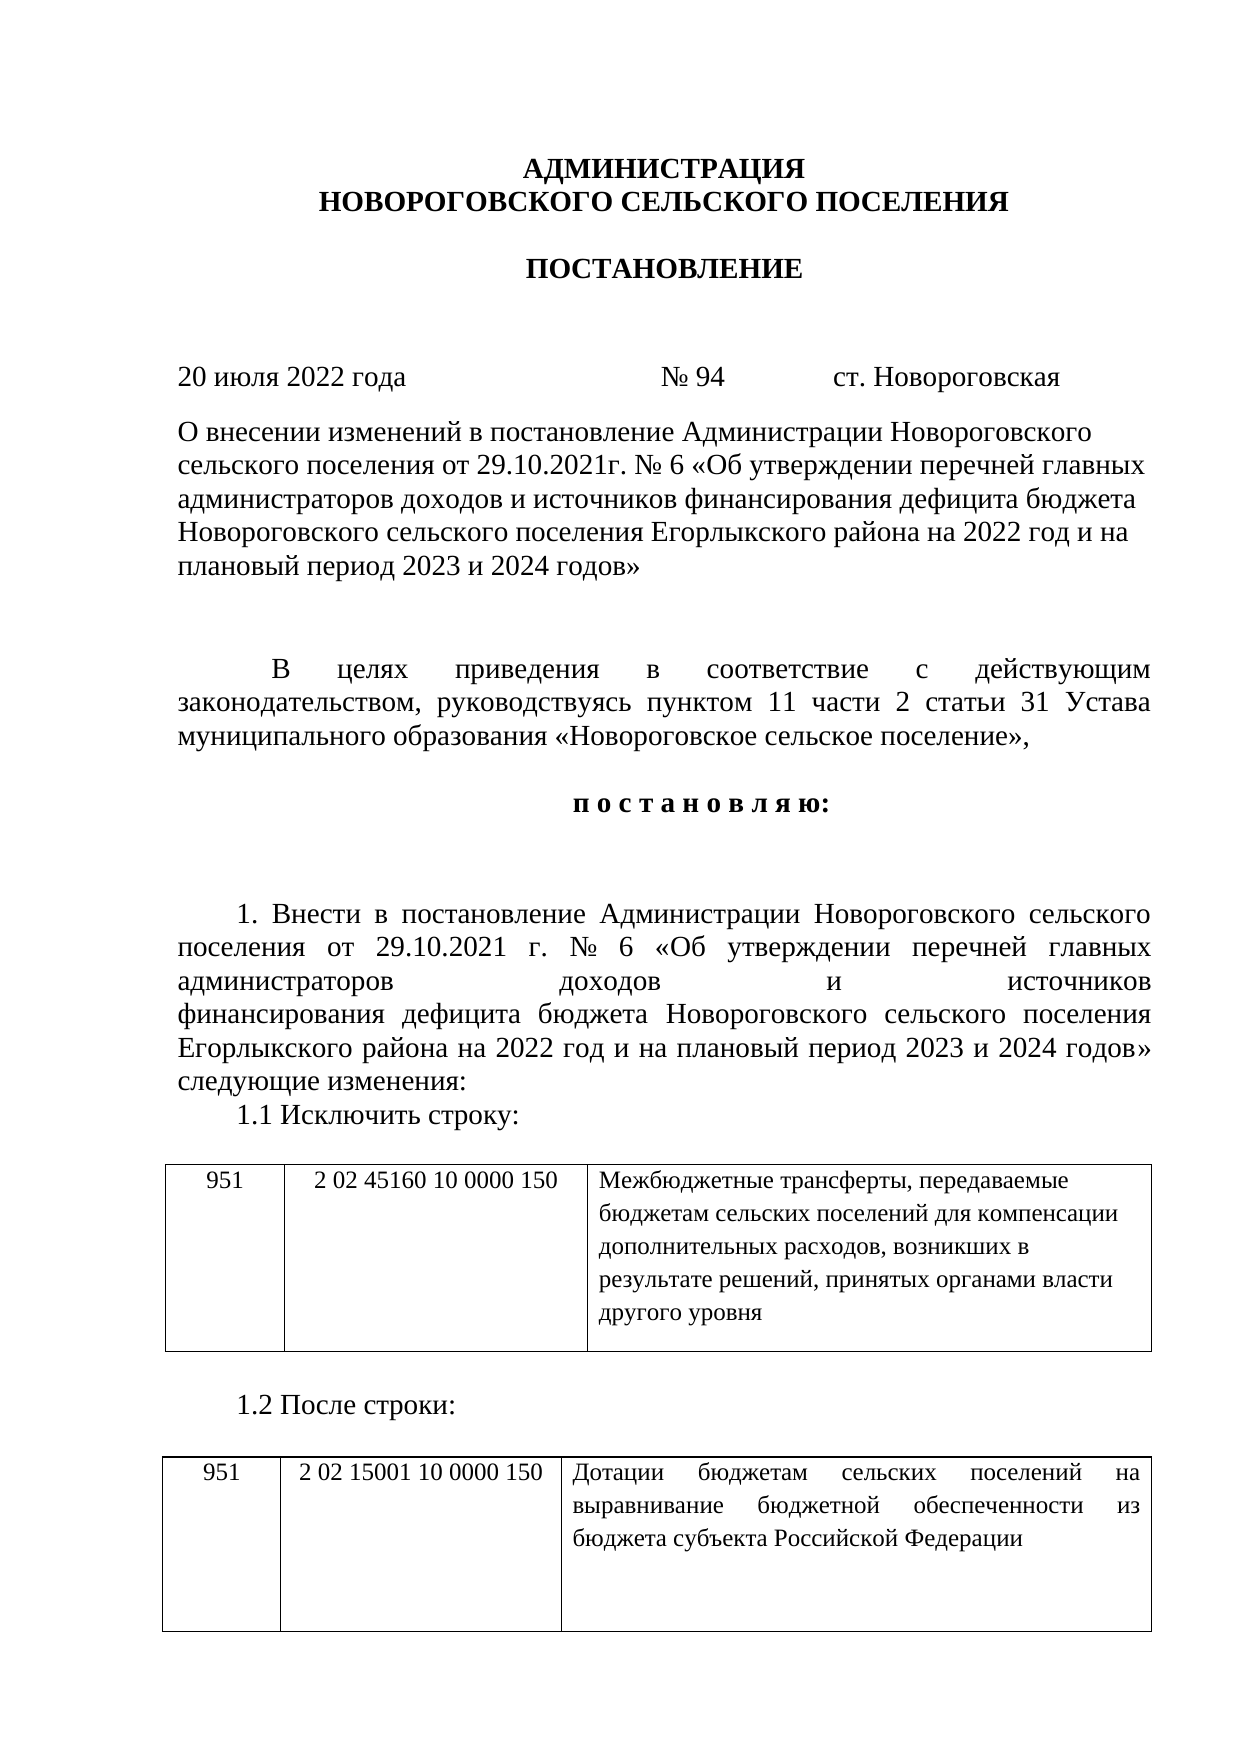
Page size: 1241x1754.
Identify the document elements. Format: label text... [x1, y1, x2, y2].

table_header 2 02 15001 10 0000 150 [281, 1458, 561, 1631]
table_header ст. Новороговская [822, 360, 1211, 414]
text НОВОРОГОВСКОГО СЕЛЬСКОГО ПОСЕЛЕНИЯ [177, 185, 1151, 218]
text 1.2 После строки: [177, 1387, 1152, 1421]
table_header № 94 [606, 360, 822, 414]
table_header 951 [166, 1165, 284, 1351]
text 1.1 Исключить строку: [177, 1097, 1152, 1131]
text п о с т а н о в л я ю: [177, 785, 1152, 818]
table_header Межбюджетные трансферты, передаваемые бюджетам сельских поселений для компенсации дополнительных расходов, возникших в результате решений, принятых органами власти другого уровня [588, 1165, 1151, 1351]
table_header 951 [163, 1458, 280, 1631]
table_header 20 июля 2022 года [177, 360, 606, 414]
text 1. Внести в постановление Администрации Новороговского сельского поселения от 29.10.2021 г. № 6 «Об утверждении перечней главных администраторов доходов и источников финансирования дефицита бюджета Новороговского сельского поселения Егорлыкского района на 2022 год и на плановый период 2023 и 2024 годов» следующие изменения: [177, 896, 1152, 1097]
text ПОСТАНОВЛЕНИЕ [177, 251, 1152, 284]
table_header 2 02 45160 10 0000 150 [285, 1165, 587, 1351]
table_header Дотации бюджетам сельских поселений на выравнивание бюджетной обеспеченности из бюджета субъекта Российской Федерации [562, 1458, 1151, 1631]
text АДМИНИСТРАЦИЯ [177, 152, 1151, 185]
text О внесении изменений в постановление Администрации Новороговского сельского поселения от 29.10.2021г. № 6 «Об утверждении перечней главных администраторов доходов и источников финансирования дефицита бюджета Новороговского сельского поселения Егорлыкского района на 2022 год и на плановый период 2023 и 2024 годов» [177, 414, 1152, 582]
text В целях приведения в соответствие с действующим законодательством, руководствуясь пунктом 11 части 2 статьи 31 Устава муниципального образования «Новороговское сельское поселение», [177, 651, 1152, 751]
